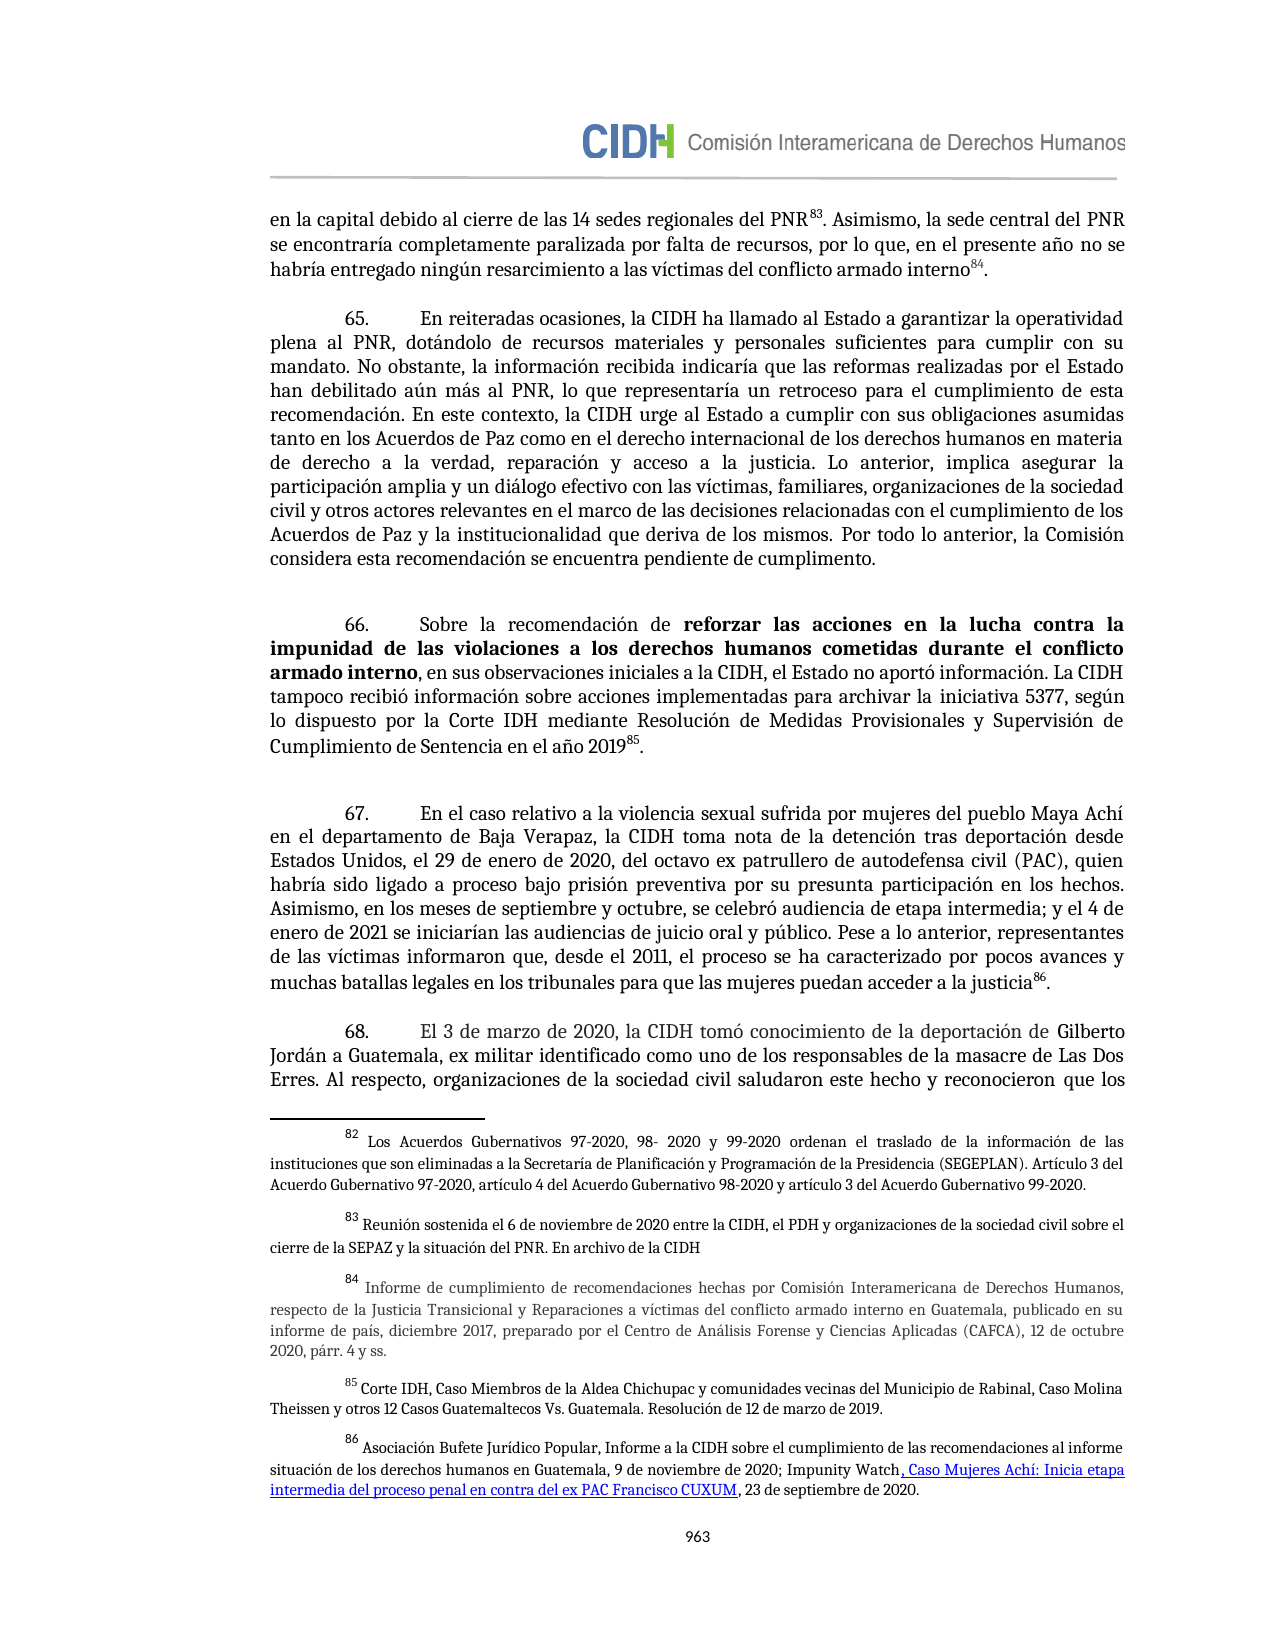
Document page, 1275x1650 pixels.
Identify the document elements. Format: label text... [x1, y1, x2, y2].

list Sobre la recomendación de reforzar las acciones en la lucha contra la impunidad de las violaciones a los derechos humanos cometidas durante el conflicto armado interno, en sus observaciones iniciales a la CIDH, el Estado no aportó información. La CIDH tampoco recibió información sobre acciones implementadas para archivar la iniciativa 5377, según lo dispuesto por la Corte IDH mediante Resolución de Medidas Provisionales y Supervisión de Cumplimiento de Sentencia en el año 2019. [270, 613, 1125, 759]
list En reiteradas ocasiones, la CIDH ha llamado al Estado a garantizar la operatividad plena al PNR, dotándolo de recursos materiales y personales suficientes para cumplir con su mandato. No obstante, la información recibida indicaría que las reformas realizadas por el Estado han debilitado aún más al PNR, lo que representaría un retroceso para el cumplimiento de esta recomendación. En este contexto, la CIDH urge al Estado a cumplir con sus obligaciones asumidas tanto en los Acuerdos de Paz como en el derecho internacional de los derechos humanos en materia de derecho a la verdad, reparación y acceso a la justicia. Lo anterior, implica asegurar la participación amplia y un diálogo efectivo con las víctimas, familiares, organizaciones de la sociedad civil y otros actores relevantes en el marco de las decisiones relacionadas con el cumplimiento de los Acuerdos de Paz y la institucionalidad que deriva de los mismos. Por todo lo anterior, la Comisión considera esta recomendación se encuentra pendiente de cumplimento. [270, 307, 1125, 570]
list En el caso relativo a la violencia sexual sufrida por mujeres del pueblo Maya Achí en el departamento de Baja Verapaz, la CIDH toma nota de la detención tras deportación desde Estados Unidos, el 29 de enero de 2020, del octavo ex patrullero de autodefensa civil (PAC), quien habría sido ligado a proceso bajo prisión preventiva por su presunta participación en los hechos. Asimismo, en los meses de septiembre y octubre, se celebró audiencia de etapa intermedia; y el 4 de enero de 2021 se iniciarían las audiencias de juicio oral y público. Pese a lo anterior, representantes de las víctimas informaron que, desde el 2011, el proceso se ha caracterizado por pocos avances y muchas batallas legales en los tribunales para que las mujeres puedan acceder a la justicia. [270, 801, 1125, 995]
list El 3 de marzo de 2020, la CIDH tomó conocimiento de la deportación de Gilberto Jordán a Guatemala, ex militar identificado como uno de los responsables de la masacre de Las Dos Erres. Al respecto, organizaciones de la sociedad civil saludaron este hecho y reconocieron que los tribunales guatemaltecos habían avanzado con prontitud en su procesamiento en medio de la pandemia. No obstante, señalaron que, a más de 37 años de ocurridos los hechos el Estado debe desarrollar el juicio con la mayor celeridad y diligencia en cumplimiento con sus obligaciones internacionales. [270, 1019, 1125, 1091]
